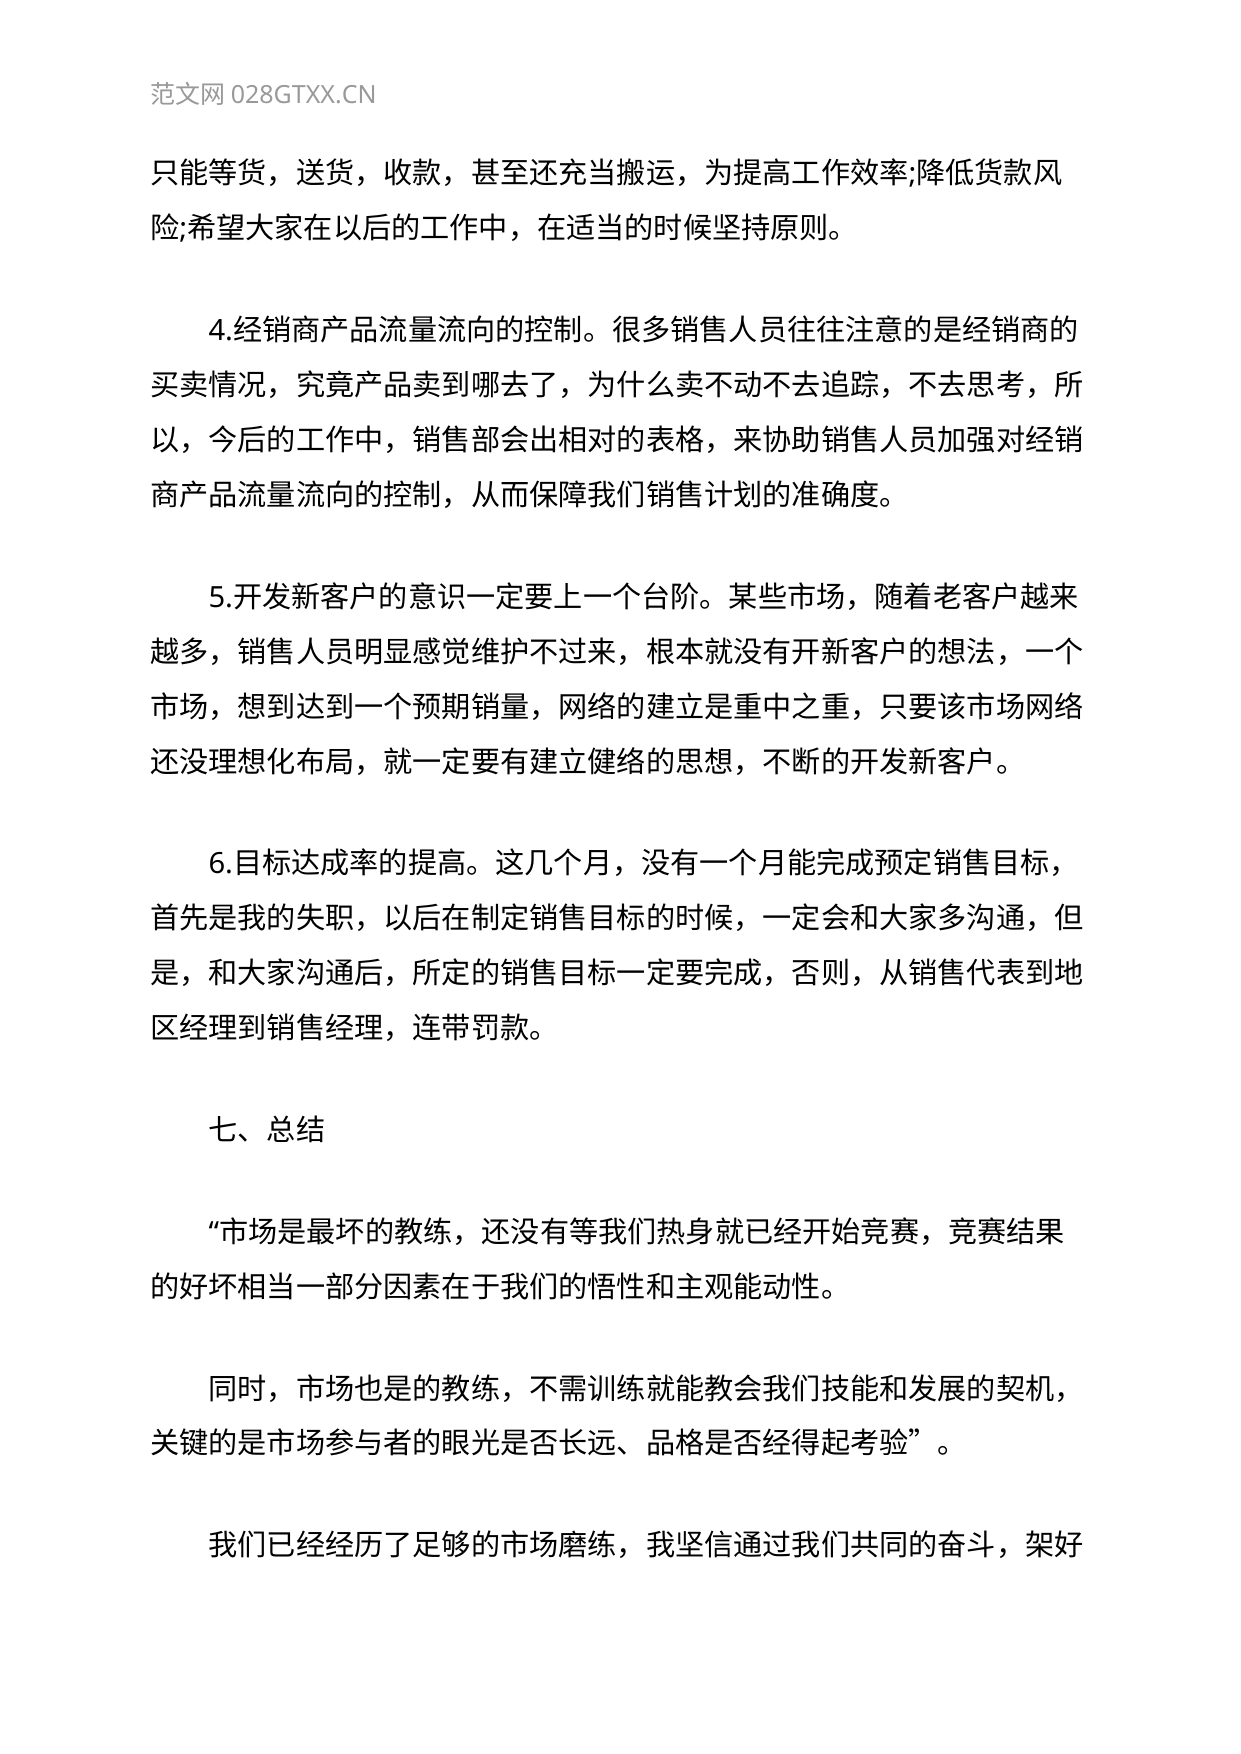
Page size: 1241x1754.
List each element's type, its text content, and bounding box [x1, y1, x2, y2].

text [150, 1522, 1090, 1564]
text 同时，市场也是的教练，不需训练就能教会我们技能和发展的契机，关键的是市场参与者的眼光是否长远、品格是否经得起考验”。 [150, 1365, 1090, 1462]
text 七、总结 [150, 1107, 1090, 1149]
text 6.目标达成率的提高。这几个月，没有一个月能完成预定销售目标，首先是我的失职，以后在制定销售目标的时候，一定会和大家多沟通，但是，和大家沟通后，所定的销售目标一定要完成，否则，从销售代表到地区经理到销售经理，连带罚款。 [150, 840, 1090, 1047]
text “市场是最坏的教练，还没有等我们热身就已经开始竞赛，竞赛结果的好坏相当一部分因素在于我们的悟性和主观能动性。 [150, 1208, 1090, 1306]
text 5.开发新客户的意识一定要上一个台阶。某些市场，随着老客户越来越多，销售人员明显感觉维护不过来，根本就没有开新客户的想法，一个市场，想到达到一个预期销量，网络的建立是重中之重，只要该市场网络还没理想化布局，就一定要有建立健络的思想，不断的开发新客户。 [150, 573, 1090, 781]
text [150, 150, 1090, 247]
text 4.经销商产品流量流向的控制。很多销售人员往往注意的是经销商的买卖情况，究竟产品卖到哪去了，为什么卖不动不去追踪，不去思考，所以，今后的工作中，销售部会出相对的表格，来协助销售人员加强对经销商产品流量流向的控制，从而保障我们销售计划的准确度。 [150, 307, 1090, 514]
